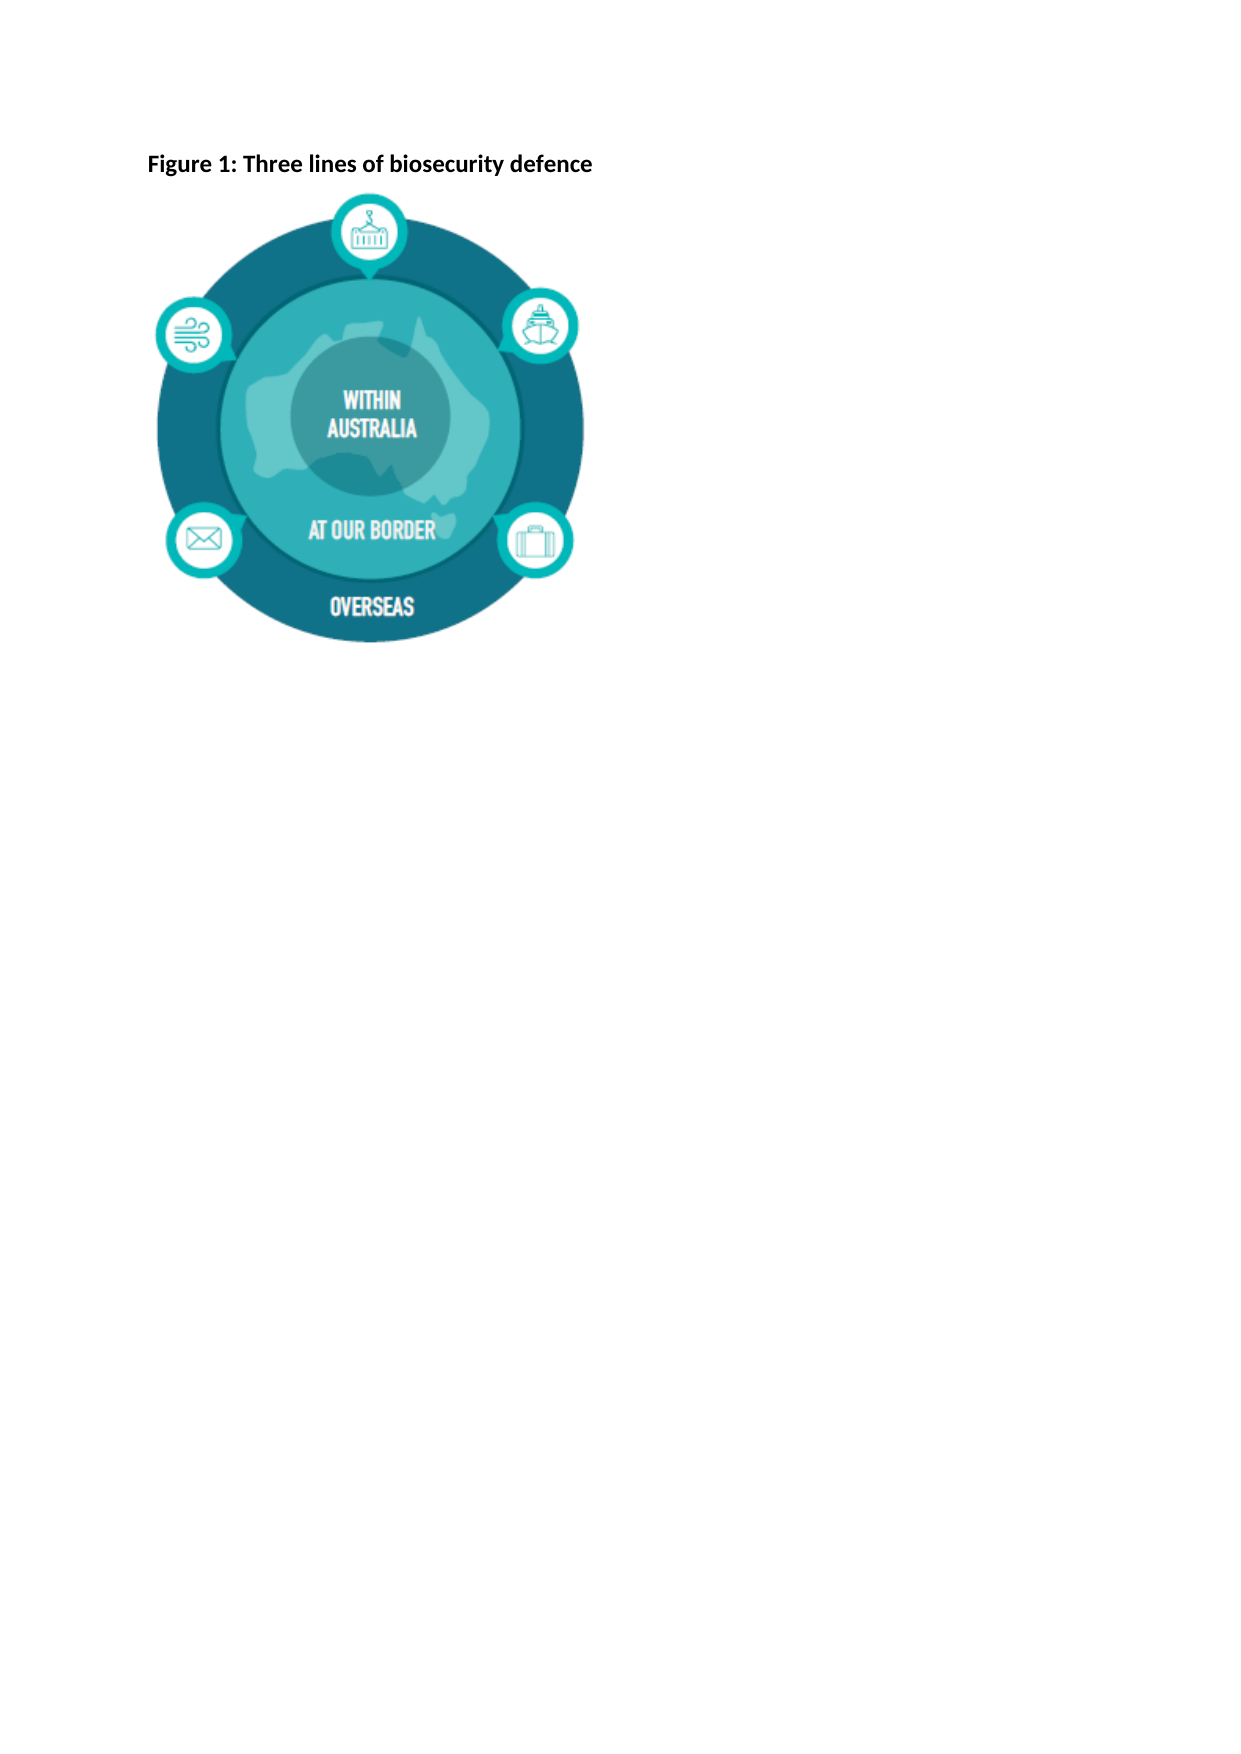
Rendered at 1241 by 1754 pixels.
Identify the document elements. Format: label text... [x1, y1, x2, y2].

picture [147, 190, 589, 652]
